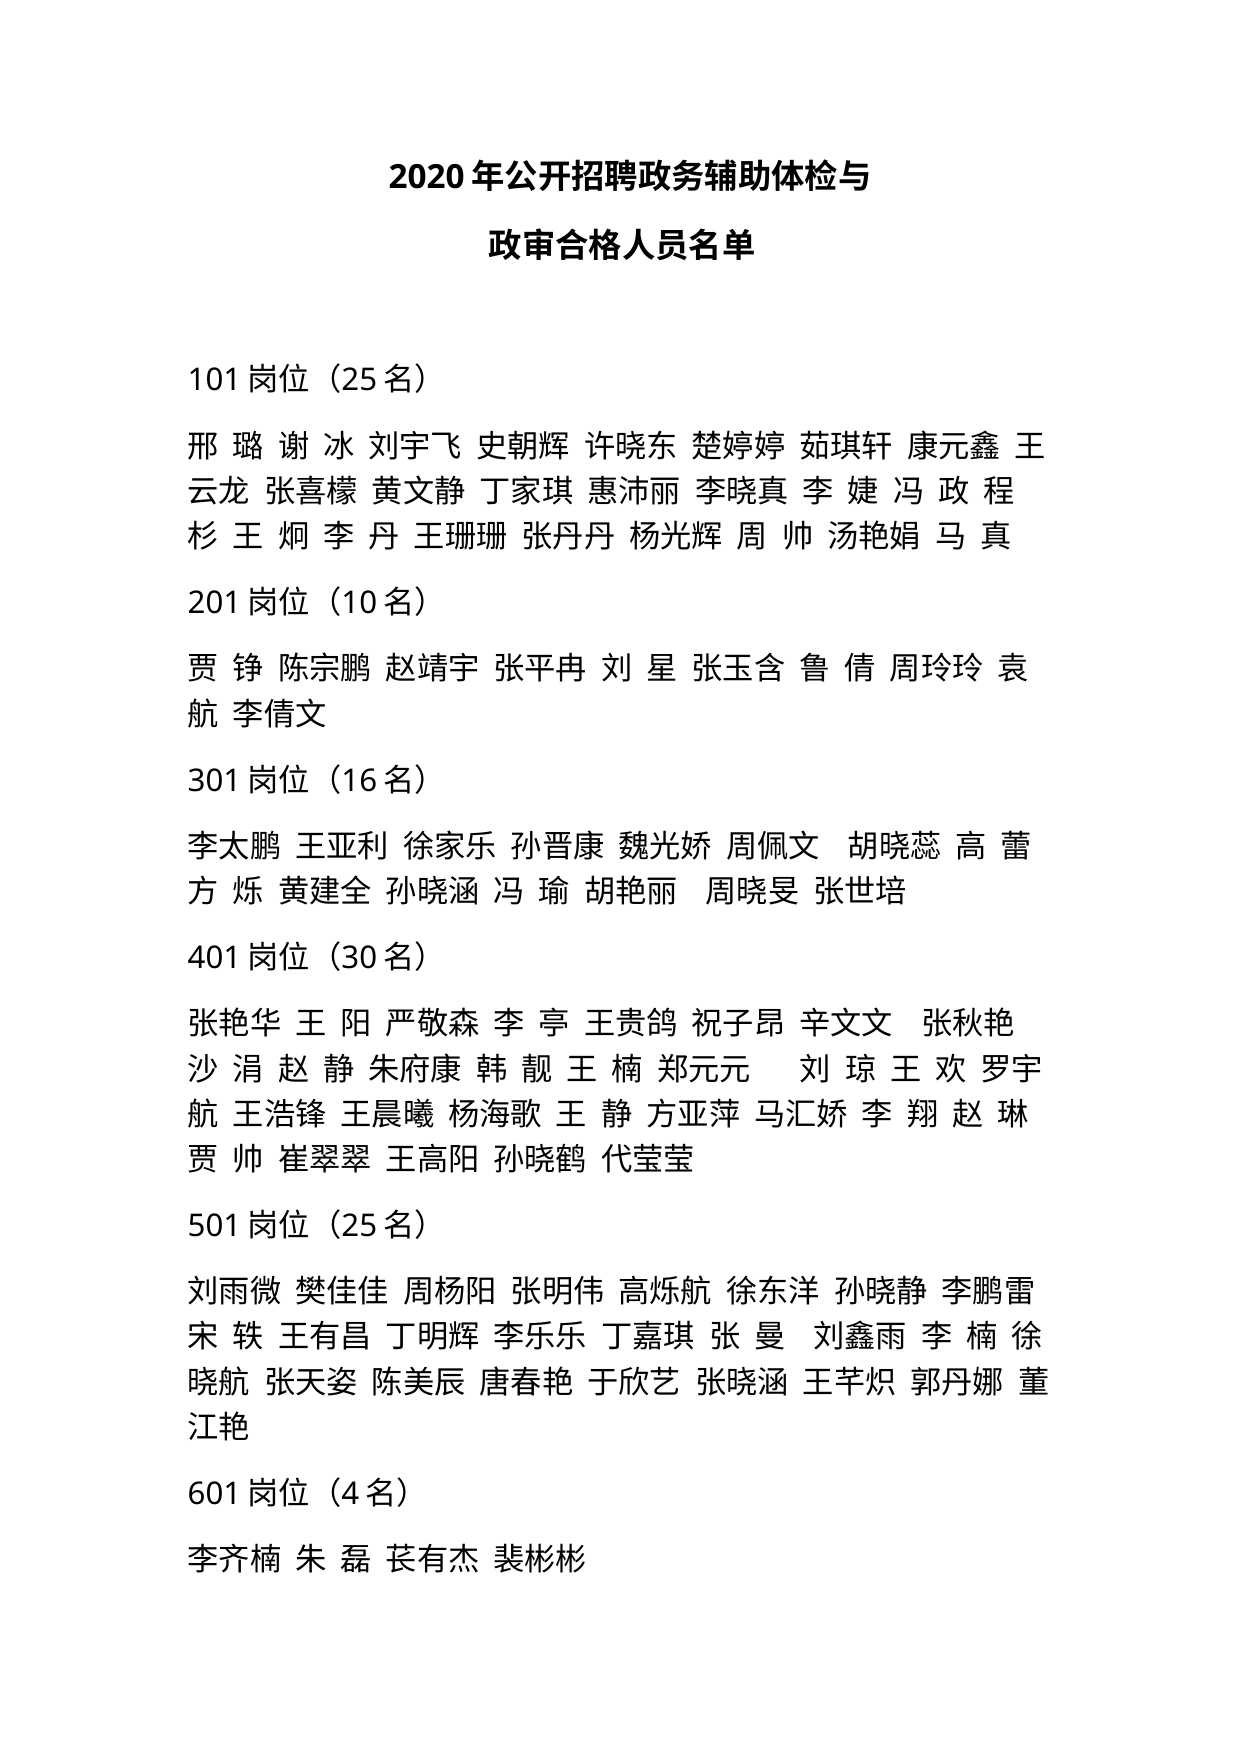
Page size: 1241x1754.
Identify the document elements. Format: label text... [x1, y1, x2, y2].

text 301岗位（16名） [187, 755, 1053, 800]
text 邢 璐 谢 冰 刘宇飞 史朝辉 许晓东 楚婷婷 茹琪轩 康元鑫 王云龙 张喜檬 黄文静 丁家琪 惠沛丽 李晓真 李 婕 冯 政 程 杉 王 炯 李 丹 王珊珊 张丹丹 杨光辉 周 帅 汤艳娟 马 真 [187, 421, 1053, 556]
text 李齐楠 朱 磊 苌有杰 裴彬彬 [187, 1534, 1053, 1579]
text 贾 铮 陈宗鹏 赵靖宇 张平冉 刘 星 张玉含 鲁 倩 周玲玲 袁 航 李倩文 [187, 643, 1053, 734]
text 刘雨微 樊佳佳 周杨阳 张明伟 高烁航 徐东洋 孙晓静 李鹏雷 宋 轶 王有昌 丁明辉 李乐乐 丁嘉琪 张 曼 刘鑫雨 李 楠 徐晓航 张天姿 陈美辰 唐春艳 于欣艺 张晓涵 王芊炽 郭丹娜 董江艳 [187, 1266, 1053, 1447]
text 201岗位（10名） [187, 577, 1053, 623]
text 李太鹏 王亚利 徐家乐 孙晋康 魏光娇 周佩文 胡晓蕊 高 蕾 方 烁 黄建全 孙晓涵 冯 瑜 胡艳丽 周晓旻 张世培 [187, 821, 1053, 911]
text 501岗位（25名） [187, 1200, 1053, 1246]
text 401岗位（30名） [187, 932, 1053, 978]
text 张艳华 王 阳 严敬森 李 亭 王贵鸽 祝子昂 辛文文 张秋艳 沙 涓 赵 静 朱府康 韩 靓 王 楠 郑元元 刘 琼 王 欢 罗宇航 王浩锋 王晨曦 杨海歌 王 静 方亚萍 马汇娇 李 翔 赵 琳 贾 帅 崔翠翠 王高阳 孙晓鹤 代莹莹 [187, 998, 1053, 1179]
text 601岗位（4名） [187, 1468, 1053, 1513]
text 政审合格人员名单 [187, 219, 1053, 267]
text 101岗位（25名） [187, 354, 1053, 400]
text 2020年公开招聘政务辅助体检与 [187, 150, 1053, 198]
